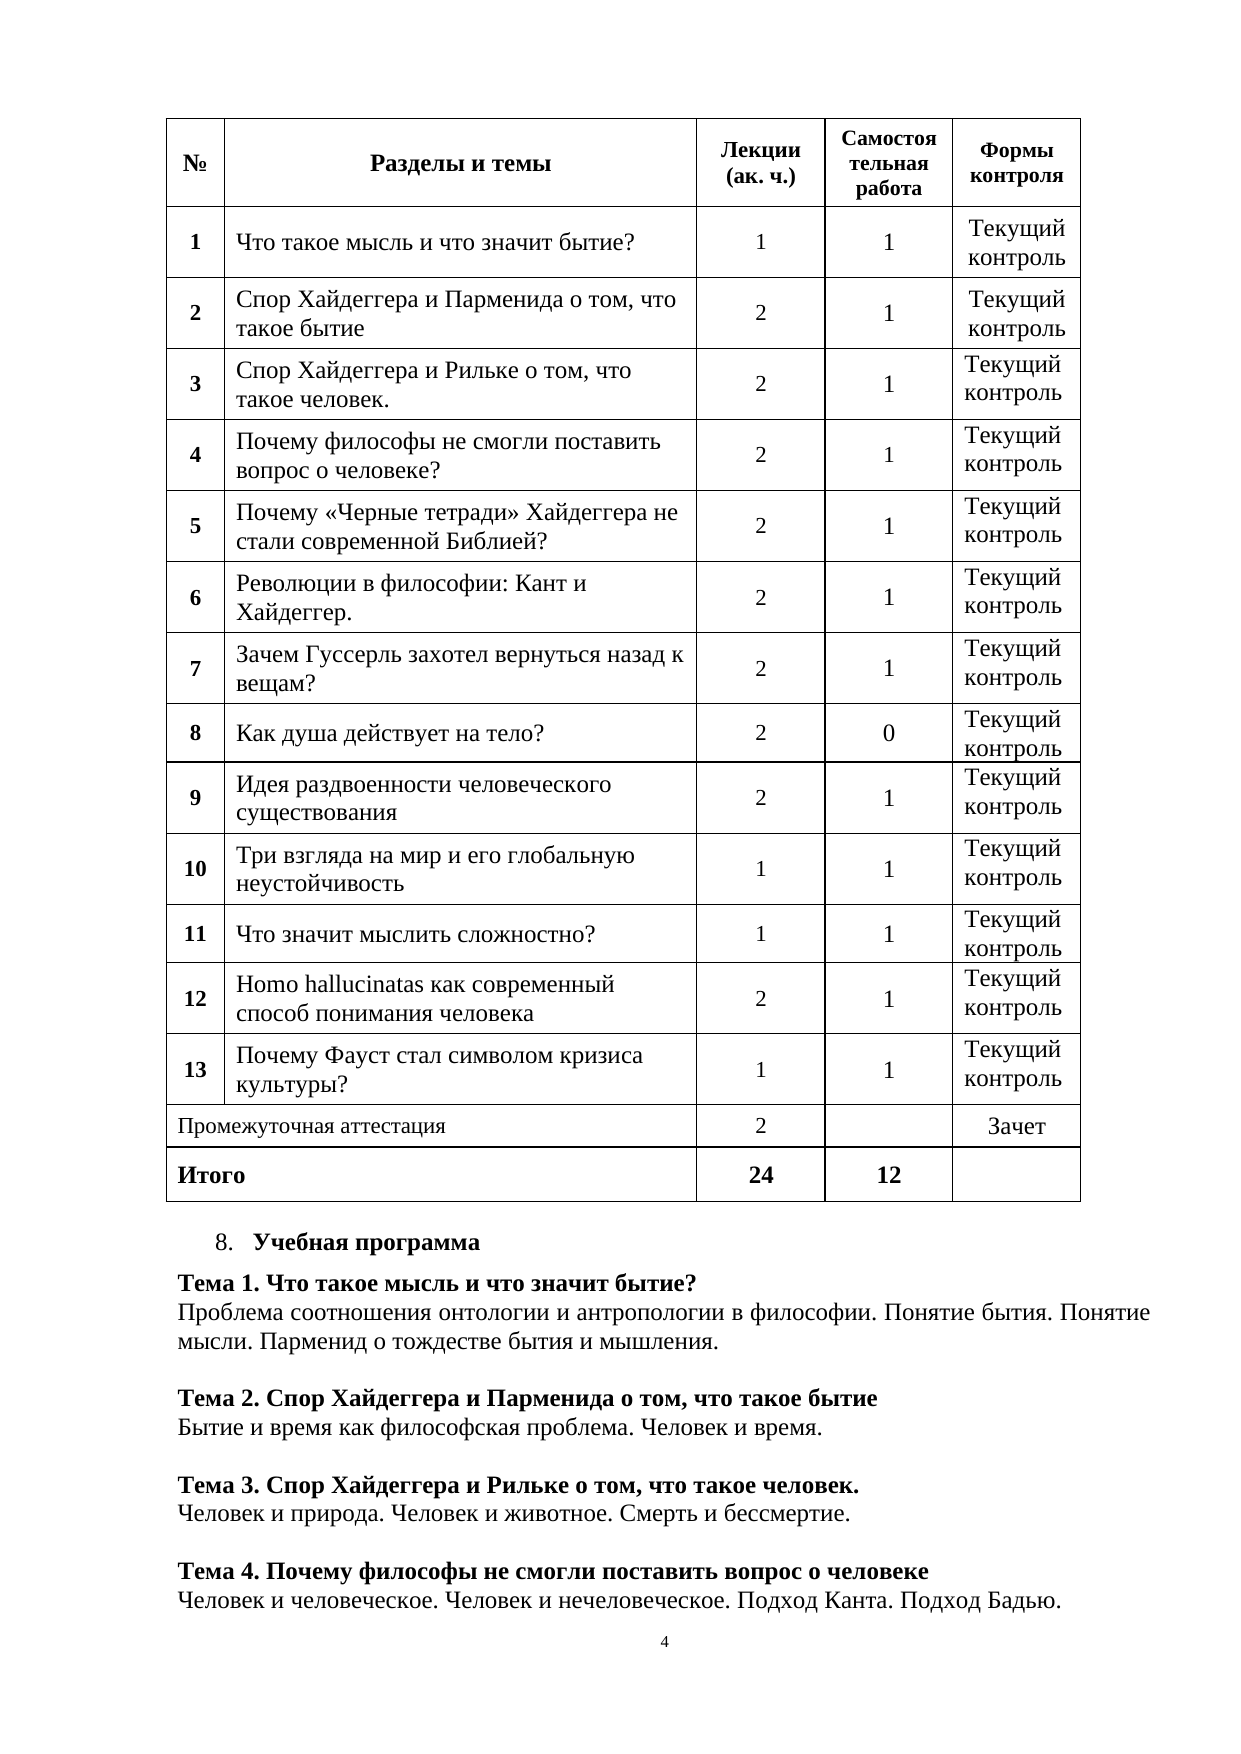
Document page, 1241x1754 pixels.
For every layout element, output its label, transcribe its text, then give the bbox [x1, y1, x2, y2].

table_cell Спор Хайдеггера и Парменида о том, что такое бытие [225, 278, 696, 348]
table_cell Итого [167, 1148, 696, 1201]
table_cell 2 [697, 562, 824, 632]
table_cell 2 [697, 963, 824, 1033]
text Тема 3. Спор Хайдеггера и Рильке о том, что такое человек. [177, 1470, 1152, 1498]
table_header Разделы и темы [225, 119, 696, 206]
table_cell 10 [167, 834, 224, 903]
table_cell 1 [697, 905, 824, 962]
text Тема 4. Почему философы не смогли поставить вопрос о человеке [177, 1556, 1152, 1585]
table_cell 1 [826, 420, 952, 490]
table_cell 1 [826, 349, 952, 419]
table_cell 8 [167, 704, 224, 761]
table_cell 3 [167, 349, 224, 419]
table_cell 7 [167, 633, 224, 703]
table_cell [953, 1148, 1080, 1201]
table_cell 1 [697, 1034, 824, 1104]
table_cell 2 [697, 420, 824, 490]
table_cell Зачет [953, 1105, 1080, 1146]
table_cell Текущий контроль [953, 349, 1080, 419]
table_cell 4 [167, 420, 224, 490]
table_cell 1 [826, 633, 952, 703]
table_cell Спор Хайдеггера и Рильке о том, что такое человек. [225, 349, 696, 419]
table_cell Текущий контроль [953, 420, 1080, 490]
table_cell 1 [826, 963, 952, 1033]
table_cell 12 [167, 963, 224, 1033]
table_cell Текущий контроль [953, 704, 1080, 761]
table_cell Что такое мысль и что значит бытие? [225, 207, 696, 277]
table_header Самостоятельная работа [826, 119, 952, 206]
table_cell 2 [697, 278, 824, 348]
text Бытие и время как философская проблема. Человек и время. [177, 1412, 1152, 1441]
table_cell Революции в философии: Кант и Хайдеггер. [225, 562, 696, 632]
subtitle Учебная программа [215, 1227, 1152, 1256]
table_cell 1 [167, 207, 224, 277]
table_cell Текущий контроль [953, 491, 1080, 561]
table_cell Homo hallucinatas как современный способ понимания человека [225, 963, 696, 1033]
table_cell 1 [826, 834, 952, 903]
table_cell 0 [826, 704, 952, 761]
table_cell Текущий контроль [953, 834, 1080, 903]
table_cell 2 [697, 633, 824, 703]
table_header № [167, 119, 224, 206]
table_cell 13 [167, 1034, 224, 1104]
table_cell 1 [697, 834, 824, 903]
table_cell 1 [826, 207, 952, 277]
table_cell 12 [826, 1148, 952, 1201]
table_cell 9 [167, 763, 224, 832]
table_cell Текущий контроль [953, 562, 1080, 632]
text Человек и природа. Человек и животное. Смерть и бессмертие. [177, 1498, 1152, 1527]
table_cell Почему философы не смогли поставить вопрос о человеке? [225, 420, 696, 490]
table_cell Промежуточная аттестация [167, 1105, 696, 1146]
table_cell Текущий контроль [953, 763, 1080, 832]
table_cell 2 [697, 704, 824, 761]
table_cell 1 [697, 207, 824, 277]
table_cell 1 [826, 1034, 952, 1104]
table_cell Идея раздвоенности человеческого существования [225, 763, 696, 832]
table_cell 5 [167, 491, 224, 561]
table_cell Текущий контроль [953, 1034, 1080, 1104]
table_cell 1 [826, 562, 952, 632]
table_cell Текущий контроль [953, 207, 1080, 277]
table_cell Что значит мыслить сложностно? [225, 905, 696, 962]
text Проблема соотношения онтологии и антропологии в философии. Понятие бытия. Понятие мысли. Парменид о тождестве бытия и мышления. [177, 1297, 1152, 1355]
table_cell Зачем Гуссерль захотел вернуться назад к вещам? [225, 633, 696, 703]
table_cell 6 [167, 562, 224, 632]
table_cell 2 [697, 1105, 824, 1146]
table_cell 2 [697, 491, 824, 561]
table_cell Текущий контроль [953, 633, 1080, 703]
table_cell 1 [826, 491, 952, 561]
table_cell Почему Фауст стал символом кризиса культуры? [225, 1034, 696, 1104]
table_header Лекции (ак. ч.) [697, 119, 824, 206]
text Человек и человеческое. Человек и нечеловеческое. Подход Канта. Подход Бадью. [177, 1585, 1152, 1613]
table_cell 11 [167, 905, 224, 962]
table_cell 1 [826, 905, 952, 962]
table_cell 1 [826, 763, 952, 832]
table_cell Текущий контроль [953, 278, 1080, 348]
table_cell Почему «Черные тетради» Хайдеггера не стали современной Библией? [225, 491, 696, 561]
text Тема 1. Что такое мысль и что значит бытие? [177, 1268, 1152, 1297]
table_cell 24 [697, 1148, 824, 1201]
table_cell 2 [697, 763, 824, 832]
table_cell 2 [167, 278, 224, 348]
table_cell 1 [826, 278, 952, 348]
table_header Формы контроля [953, 119, 1080, 206]
table_cell [826, 1105, 952, 1146]
table_cell Текущий контроль [953, 905, 1080, 962]
text Тема 2. Спор Хайдеггера и Парменида о том, что такое бытие [177, 1383, 1152, 1412]
table_cell Текущий контроль [953, 963, 1080, 1033]
table_cell Как душа действует на тело? [225, 704, 696, 761]
table_cell 2 [697, 349, 824, 419]
table_cell Три взгляда на мир и его глобальную неустойчивость [225, 834, 696, 903]
